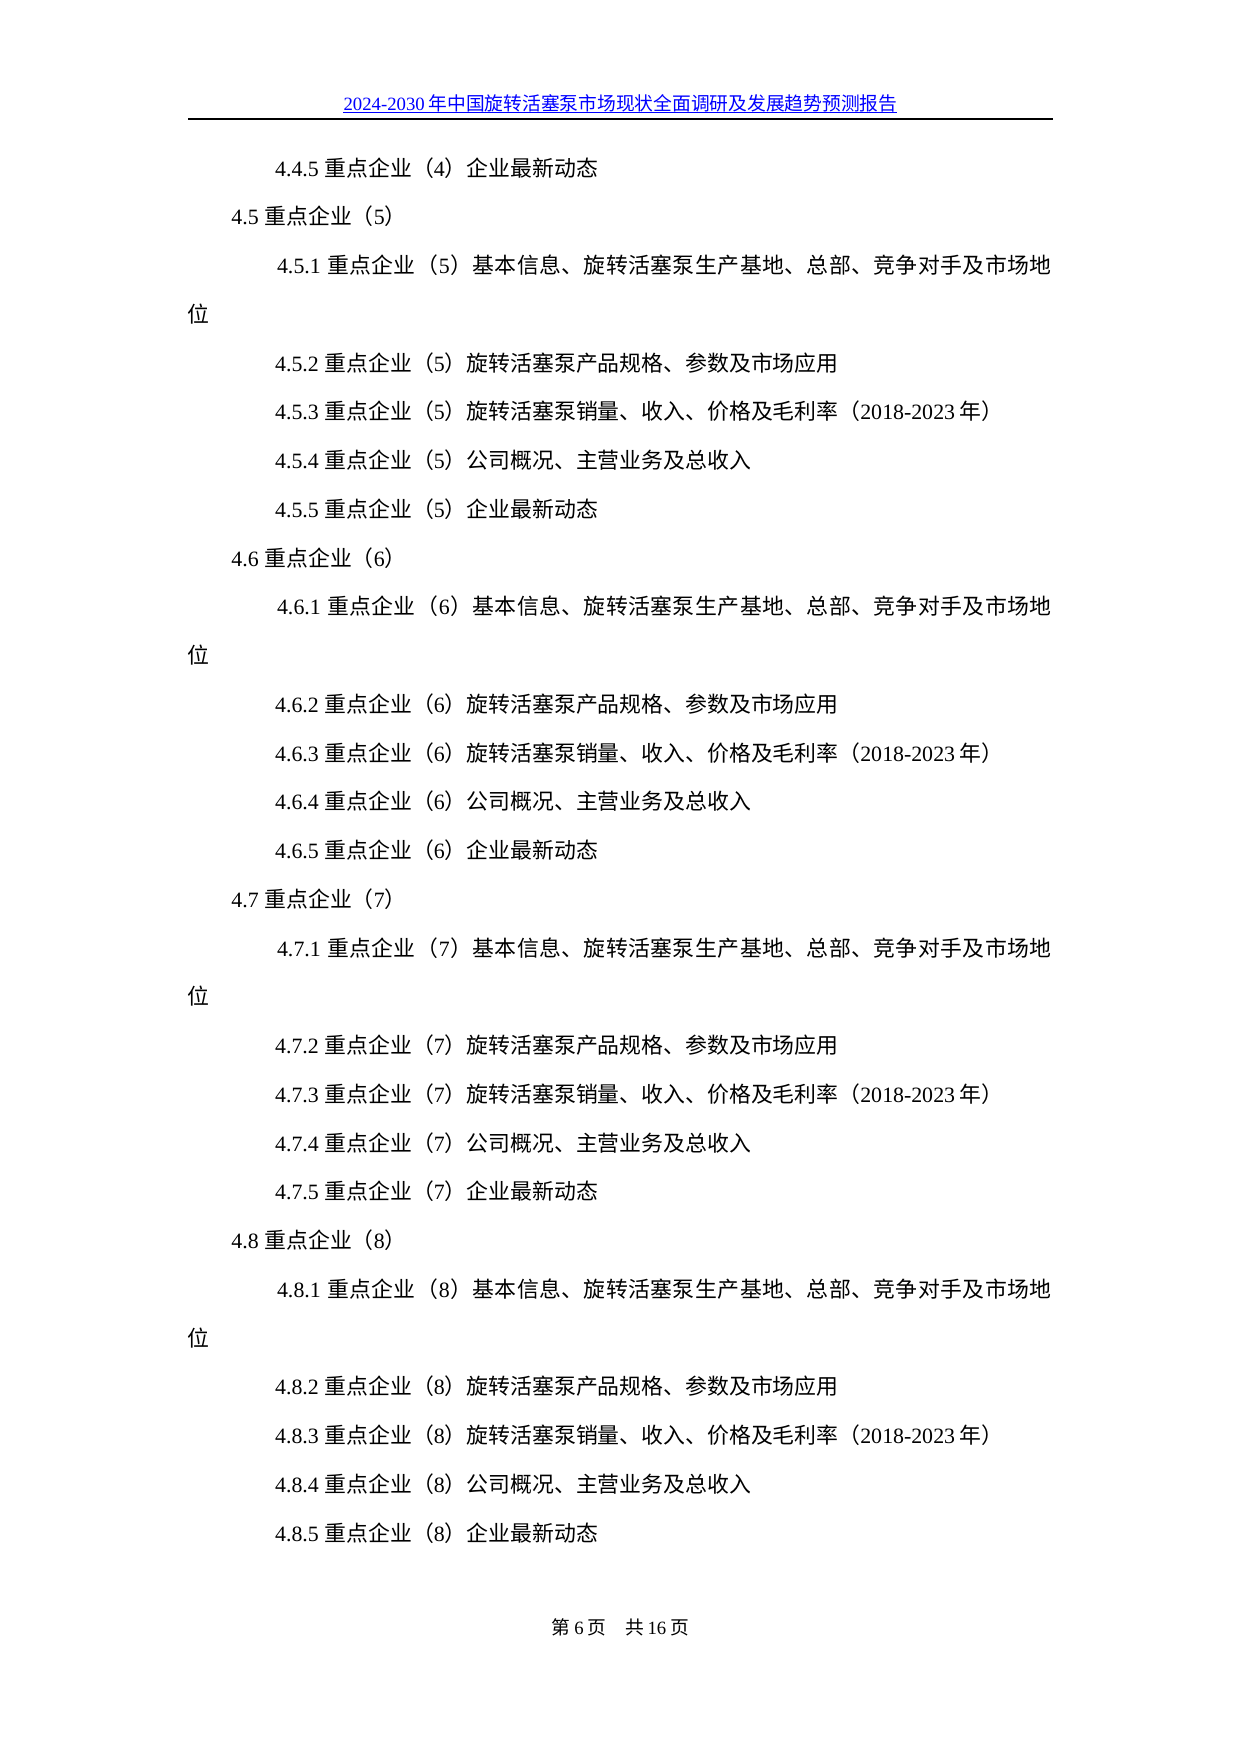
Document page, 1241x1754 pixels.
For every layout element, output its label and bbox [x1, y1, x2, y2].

text [187, 150, 1053, 1548]
